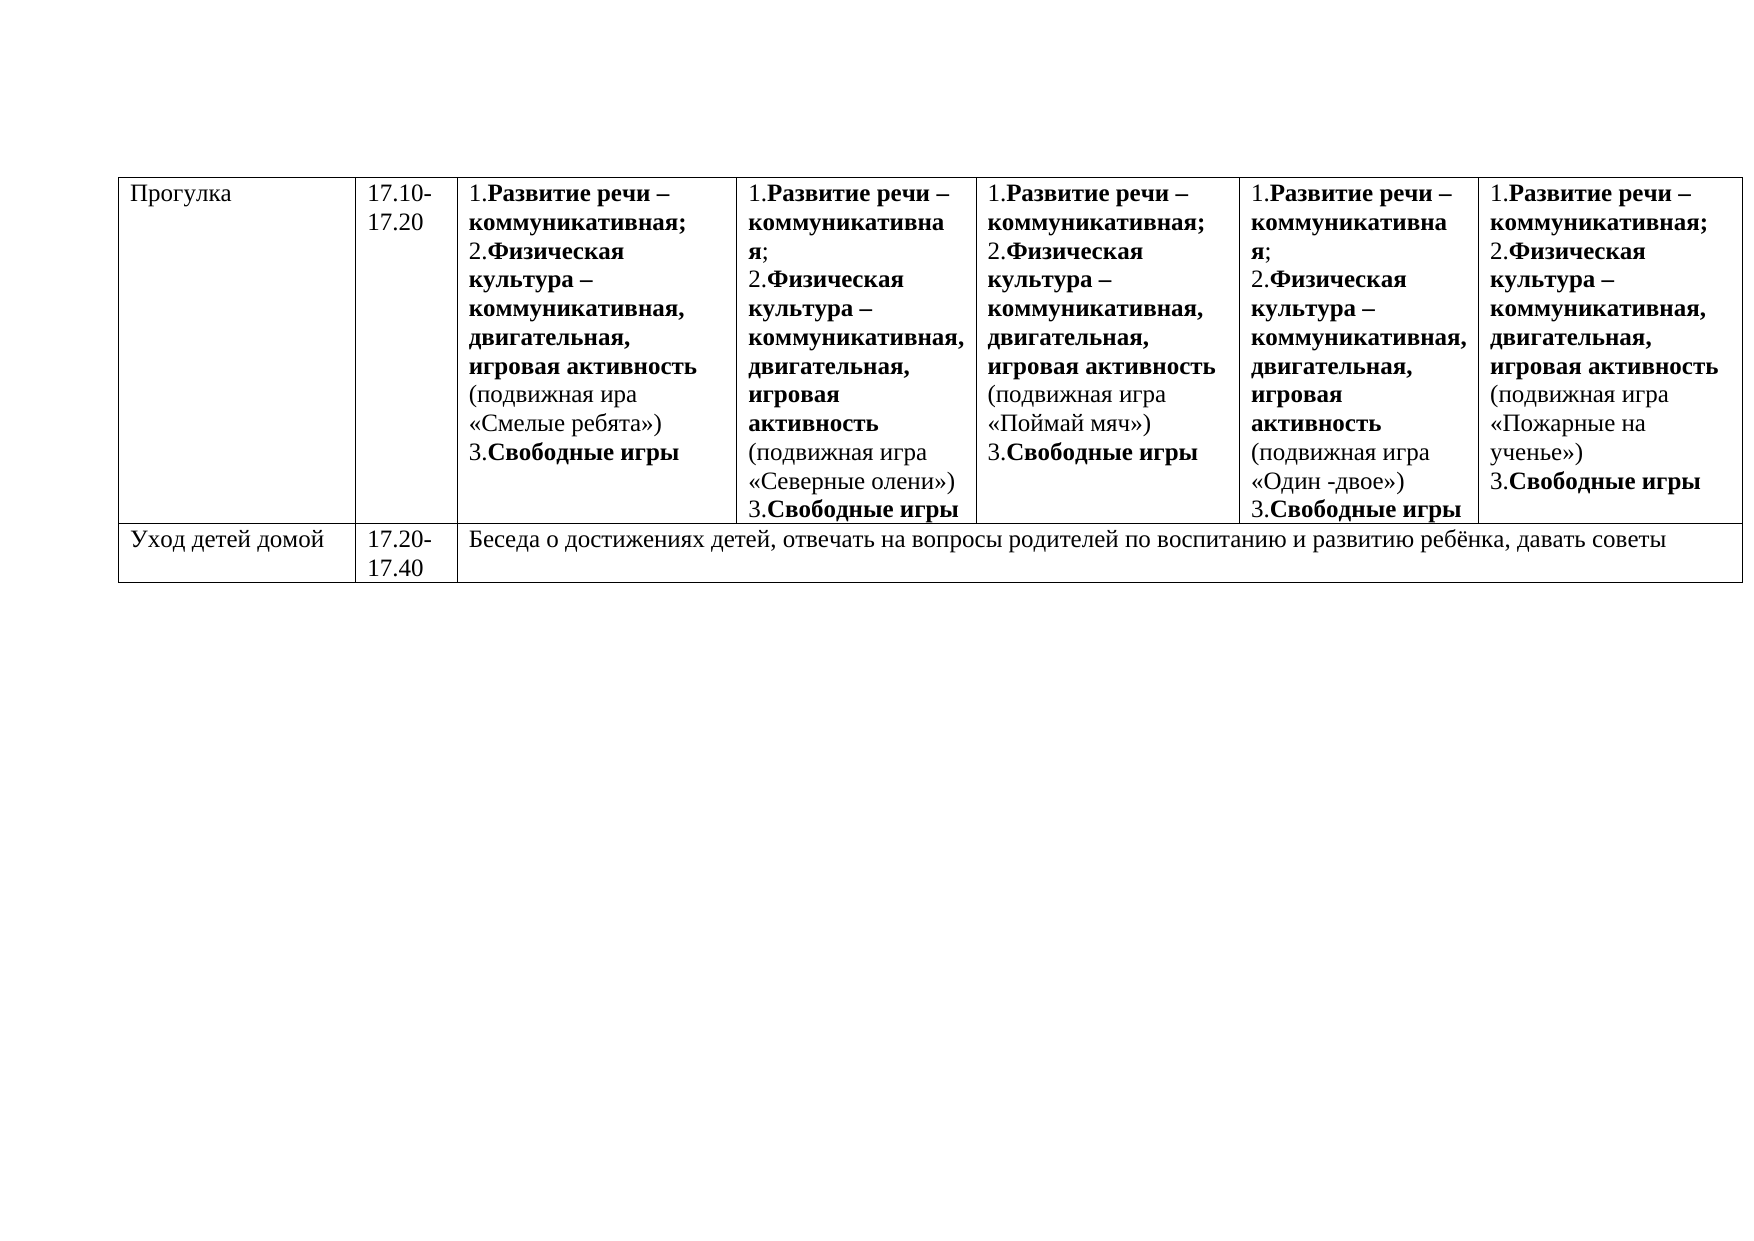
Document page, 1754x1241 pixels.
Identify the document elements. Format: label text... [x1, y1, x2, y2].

table_cell Беседа о достижениях детей, отвечать на вопросы родителей по воспитанию и развитию ребёнка, давать советы [458, 524, 1742, 582]
table_cell 1.Развитие речи – коммуникативная; 2.Физическая культура – коммуникативная, двигательная, игровая активность (подвижная игра «Северные олени») 3.Свободные игры [737, 178, 976, 523]
table_cell 1.Развитие речи – коммуникативная; 2.Физическая культура – коммуникативная, двигательная, игровая активность (подвижная игра «Поймай мяч») 3.Свободные игры [977, 178, 1239, 523]
table_cell 17.20-17.40 [356, 524, 457, 582]
table_cell Прогулка [119, 178, 355, 523]
table_cell 1.Развитие речи – коммуникативная; 2.Физическая культура – коммуникативная, двигательная, игровая активность (подвижная ира «Смелые ребята») 3.Свободные игры [458, 178, 736, 523]
table_cell 1.Развитие речи – коммуникативная; 2.Физическая культура – коммуникативная, двигательная, игровая активность (подвижная игра «Пожарные на ученье») 3.Свободные игры [1479, 178, 1742, 523]
table_cell Уход детей домой [119, 524, 355, 582]
table_cell 17.10-17.20 [356, 178, 457, 523]
table_cell 1.Развитие речи – коммуникативная; 2.Физическая культура – коммуникативная, двигательная, игровая активность (подвижная игра «Один -двое») 3.Свободные игры [1240, 178, 1478, 523]
